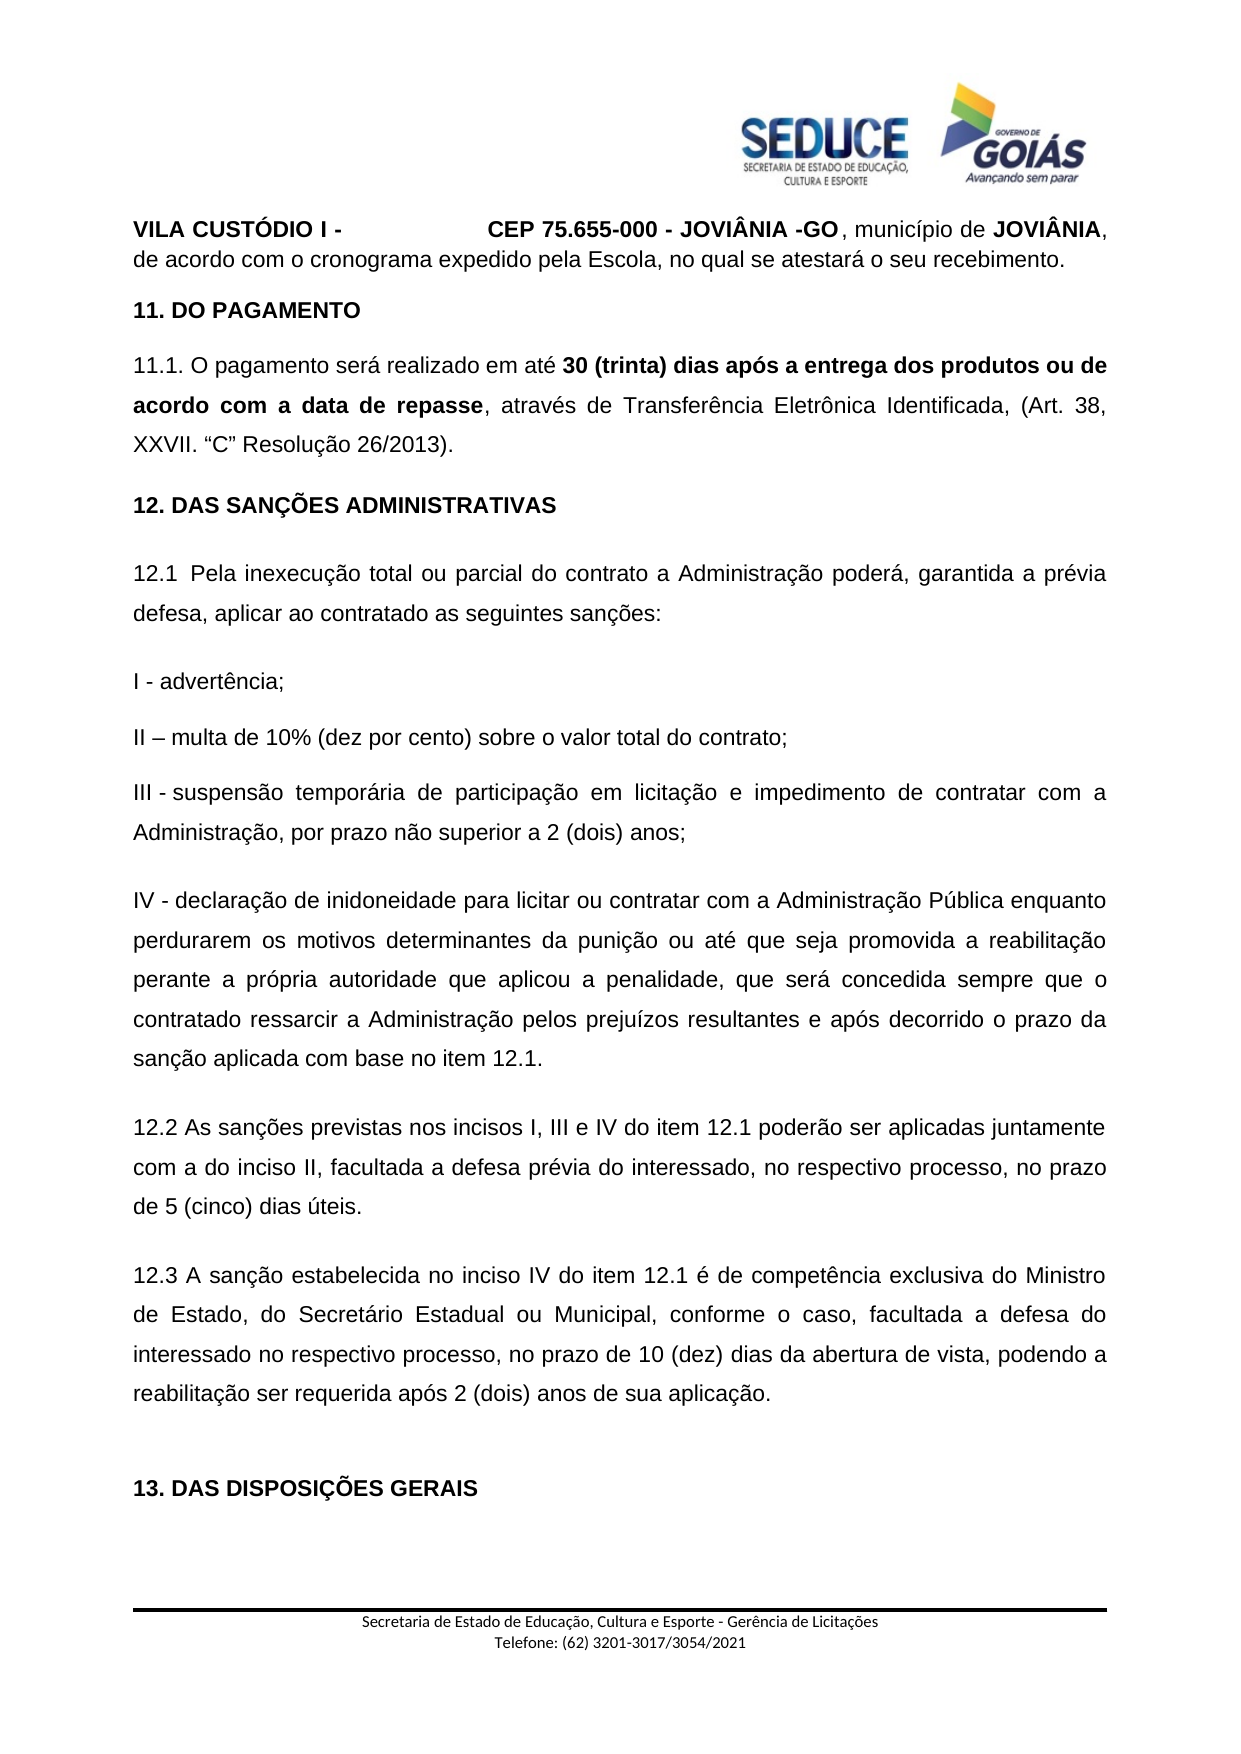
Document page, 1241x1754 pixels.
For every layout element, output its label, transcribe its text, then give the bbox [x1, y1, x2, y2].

text I - advertência; [133, 668, 1107, 695]
text 11.1. O pagamento será realizado em até 30 (trinta) dias após a entrega dos produtos ou de acordo com a data de repasse, através de Transferência Eletrônica Identificada, (Art. 38, XXVII. “C” Resolução 26/2013). [133, 352, 1107, 458]
text 12.3 A sanção estabelecida no inciso IV do item 12.1 é de competência exclusiva do Ministro de Estado, do Secretário Estadual ou Municipal, conforme o caso, facultada a defesa do interessado no respectivo processo, no prazo de 10 (dez) dias da abertura de vista, podendo a reabilitação ser requerida após 2 (dois) anos de sua aplicação. [133, 1262, 1107, 1406]
text III - suspensão temporária de participação em licitação e impedimento de contratar com a Administração, por prazo não superior a 2 (dois) anos; [133, 779, 1107, 845]
text IV - declaração de inidoneidade para licitar ou contratar com a Administração Pública enquanto perdurarem os motivos determinantes da punição ou até que seja promovida a reabilitação perante a própria autoridade que aplicou a penalidade, que será concedida sempre que o contratado ressarcir a Administração pelos prejuízos resultantes e após decorrido o prazo da sanção aplicada com base no item 12.1. [133, 887, 1107, 1072]
text II – multa de 10% (dez por cento) sobre o valor total do contrato; [133, 724, 1107, 750]
text 11. DO PAGAMENTO [133, 297, 1107, 323]
text 12. DAS SANÇÕES ADMINISTRATIVAS [133, 492, 1107, 518]
text 12.1 Pela inexecução total ou parcial do contrato a Administração poderá, garantida a prévia defesa, aplicar ao contratado as seguintes sanções: [133, 560, 1107, 626]
text 12.2 As sanções previstas nos incisos I, III e IV do item 12.1 poderão ser aplicadas juntamente com a do inciso II, facultada a defesa prévia do interessado, no respectivo processo, no prazo de 5 (cinco) dias úteis. [133, 1114, 1107, 1219]
text 13. DAS DISPOSIÇÕES GERAIS [133, 1475, 1107, 1501]
picture [726, 73, 1108, 216]
